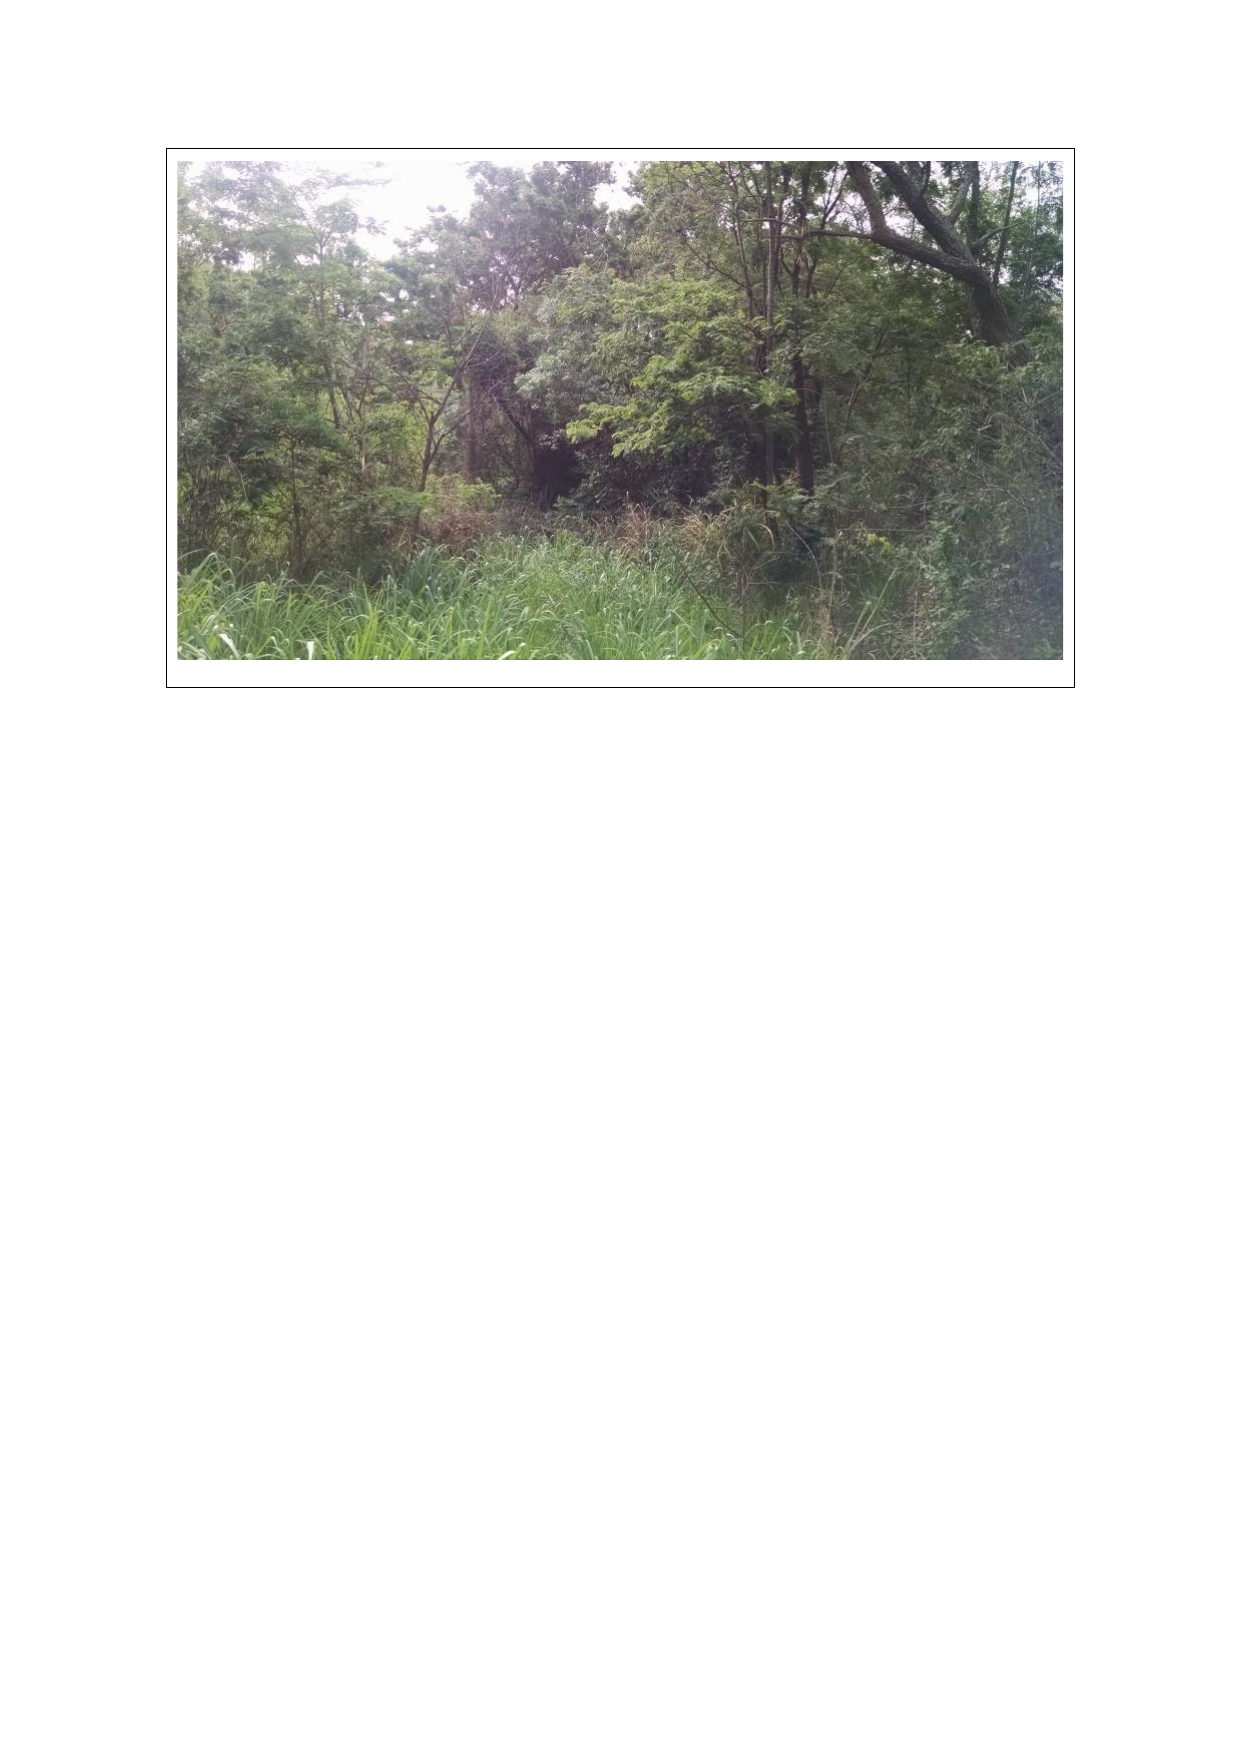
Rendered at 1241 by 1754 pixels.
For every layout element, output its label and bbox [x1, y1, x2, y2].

table_cell [167, 149, 1074, 687]
picture [177, 161, 1064, 660]
